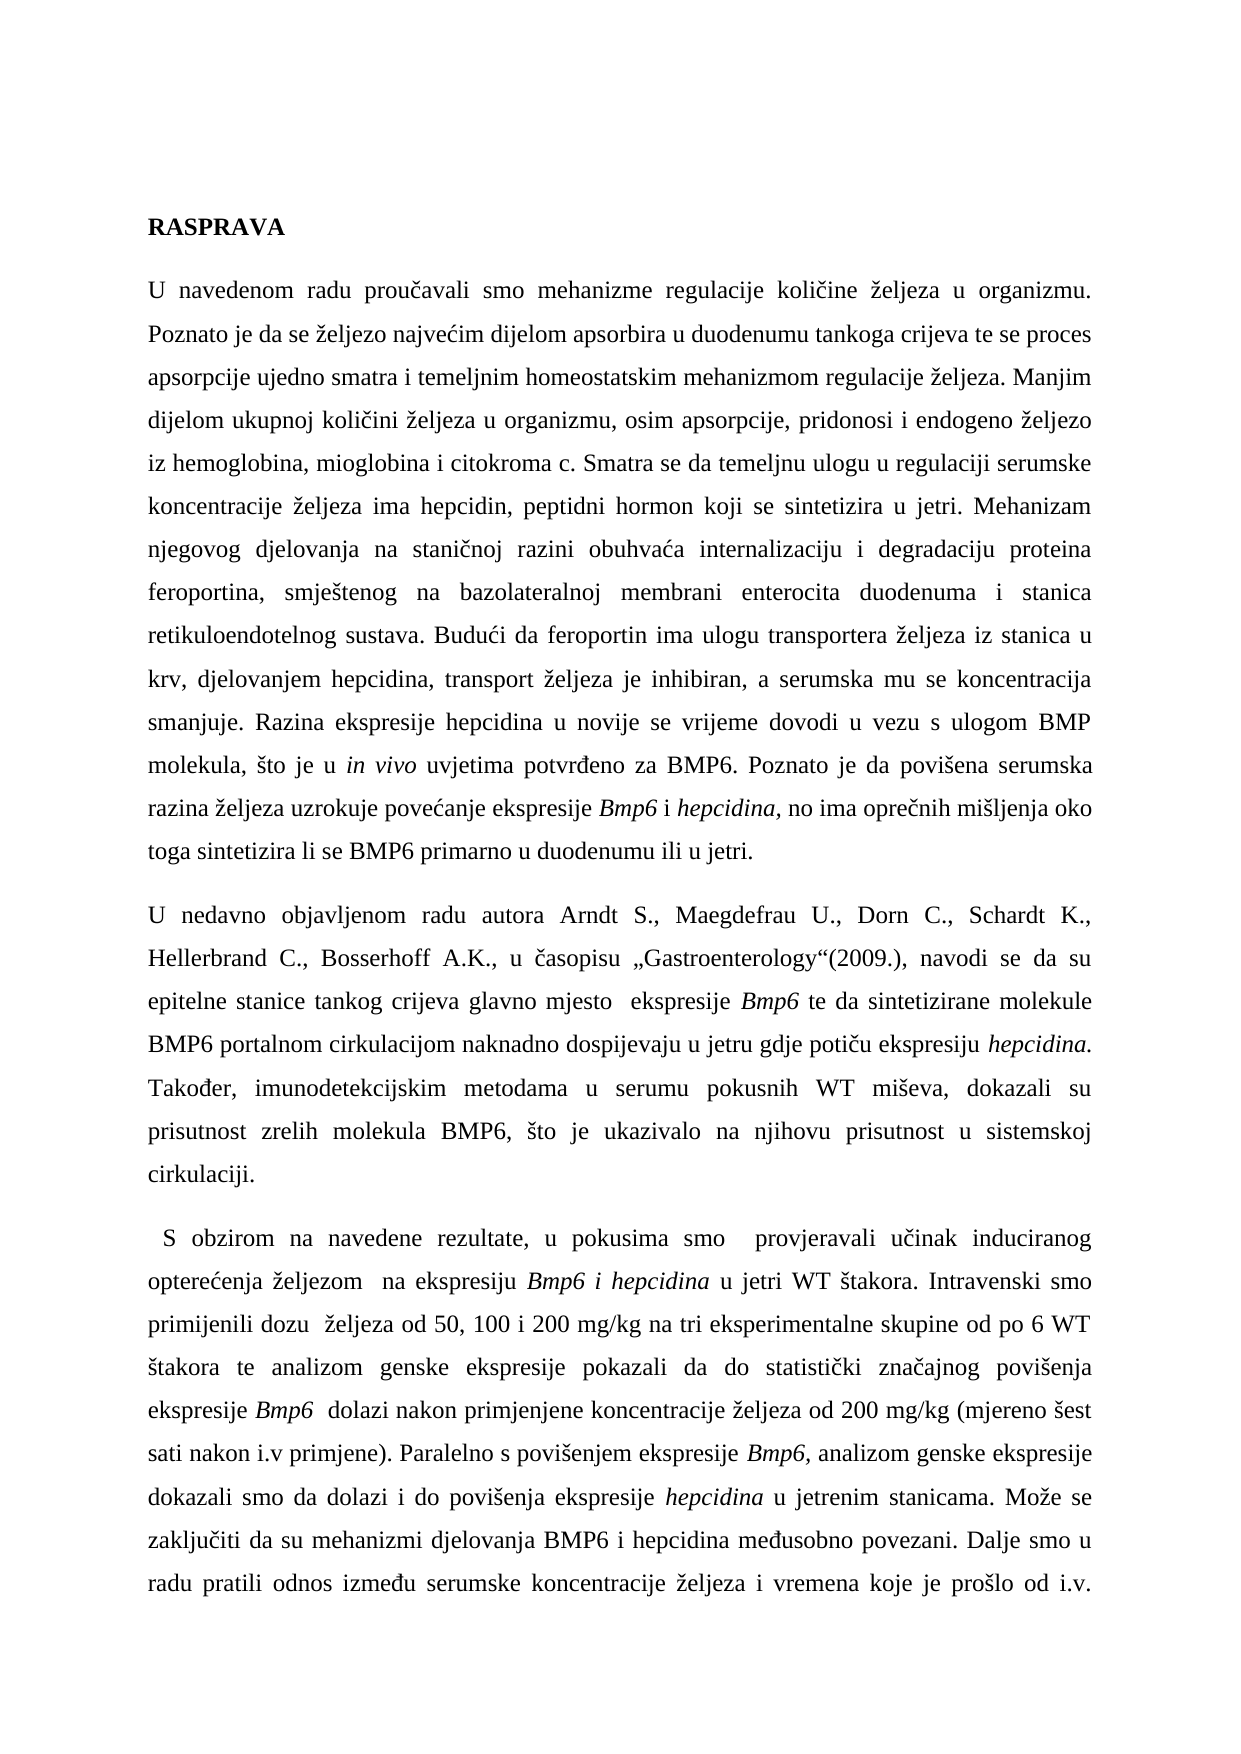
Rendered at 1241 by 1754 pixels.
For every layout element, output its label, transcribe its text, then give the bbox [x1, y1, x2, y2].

text U navedenom radu proučavali smo mehanizme regulacije količine željeza u organizmu. Poznato je da se željezo najvećim dijelom apsorbira u duodenumu tankoga crijeva te se proces apsorpcije ujedno smatra i temeljnim homeostatskim mehanizmom regulacije željeza. Manjim dijelom ukupnoj količini željeza u organizmu, osim apsorpcije, pridonosi i endogeno željezo iz hemoglobina, mioglobina i citokroma c. Smatra se da temeljnu ulogu u regulaciji serumske koncentracije željeza ima hepcidin, peptidni hormon koji se sintetizira u jetri. Mehanizam njegovog djelovanja na staničnoj razini obuhvaća internalizaciju i degradaciju proteina feroportina, smještenog na bazolateralnoj membrani enterocita duodenuma i stanica retikuloendotelnog sustava. Budući da feroportin ima ulogu transportera željeza iz stanica u krv, djelovanjem hepcidina, transport željeza je inhibiran, a serumska mu se koncentracija smanjuje. Razina ekspresije hepcidina u novije se vrijeme dovodi u vezu s ulogom BMP molekula, što je u in vivo uvjetima potvrđeno za BMP6. Poznato je da povišena serumska razina željeza uzrokuje povećanje ekspresije Bmp6 i hepcidina, no ima oprečnih mišljenja oko toga sintetizira li se BMP6 primarno u duodenumu ili u jetri. [148, 276, 1093, 865]
text U nedavno objavljenom radu autora Arndt S., Maegdefrau U., Dorn C., Schardt K., Hellerbrand C., Bosserhoff A.K., u časopisu „Gastroenterology“(2009.), navodi se da su epitelne stanice tankog crijeva glavno mjesto ekspresije Bmp6 te da sintetizirane molekule BMP6 portalnom cirkulacijom naknadno dospijevaju u jetru gdje potiču ekspresiju hepcidina. Također, imunodetekcijskim metodama u serumu pokusnih WT miševa, dokazali su prisutnost zrelih molekula BMP6, što je ukazivalo na njihovu prisutnost u sistemskoj cirkulaciji. [148, 900, 1093, 1188]
text RASPRAVA [148, 212, 1093, 240]
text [148, 1223, 1093, 1597]
